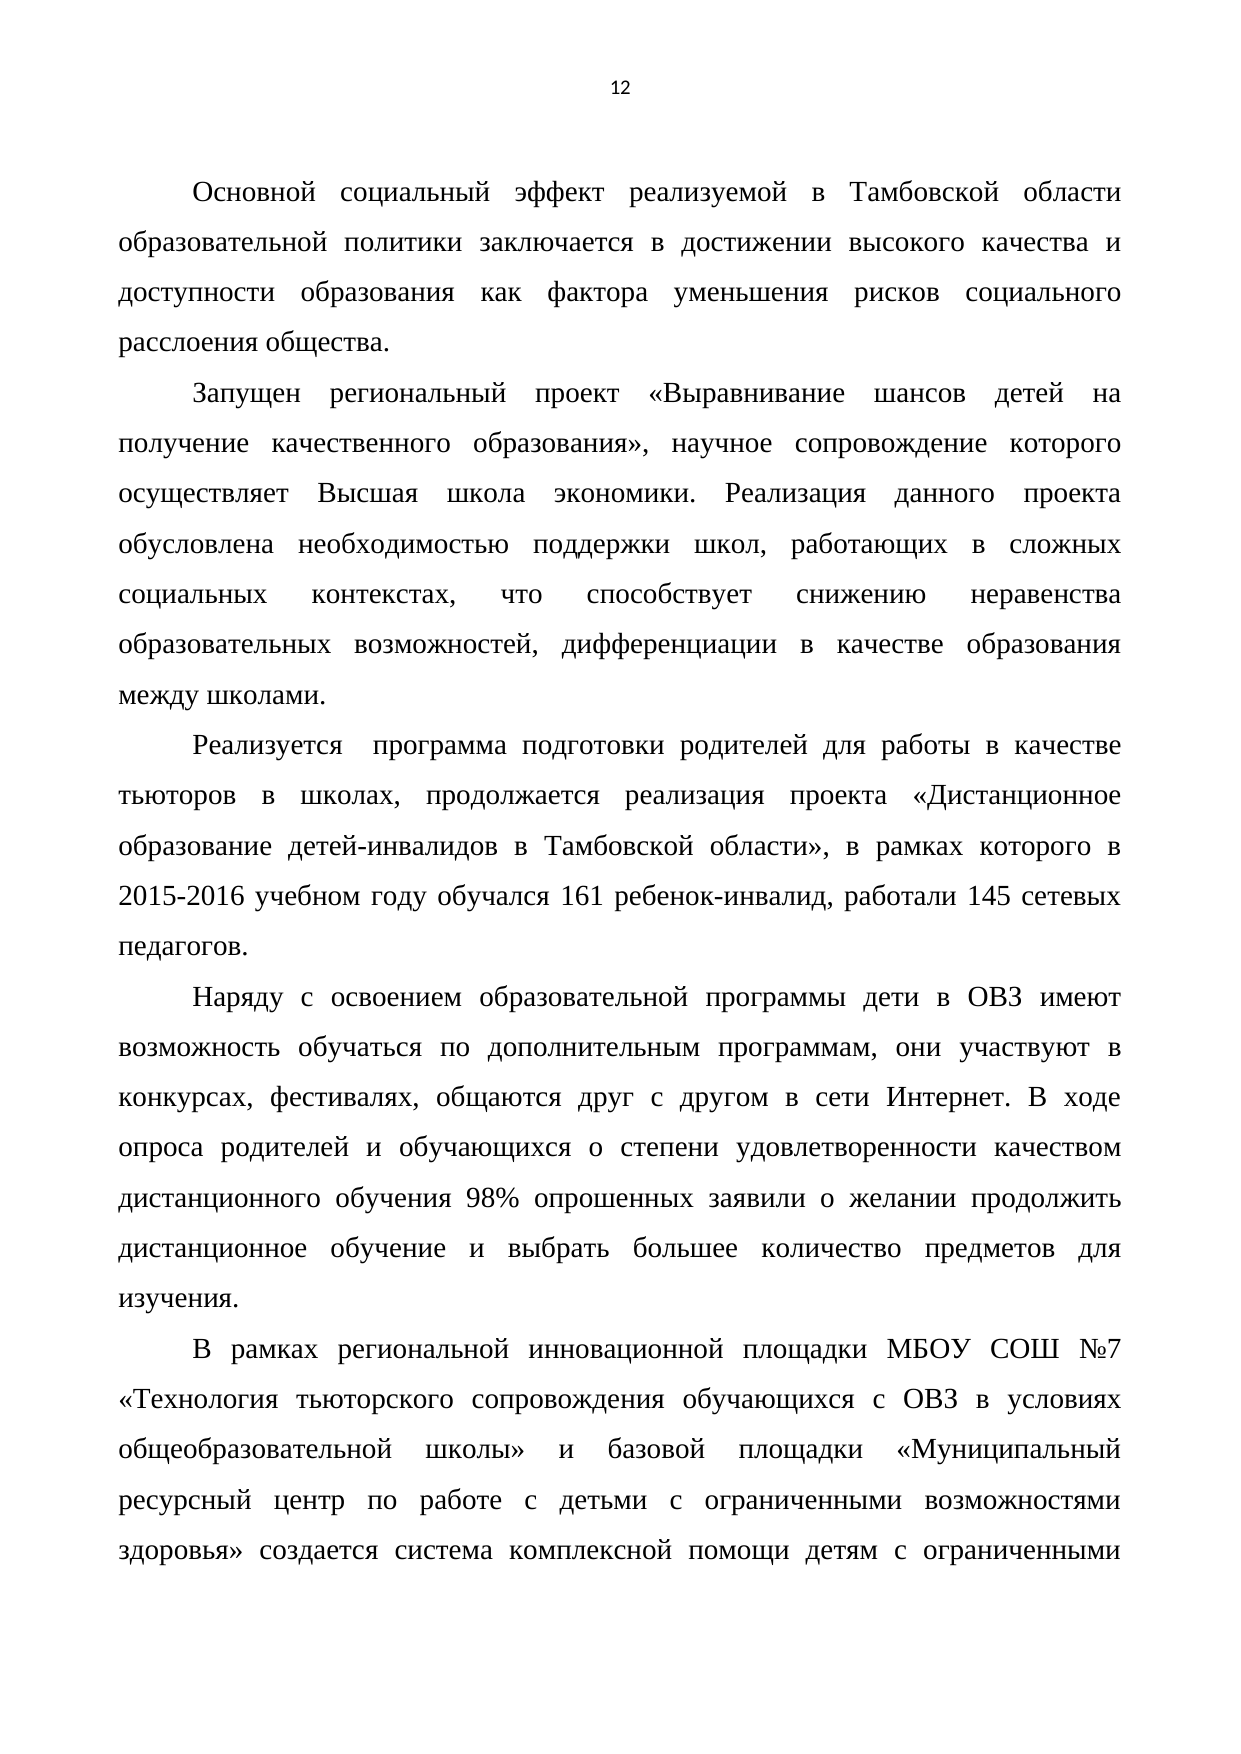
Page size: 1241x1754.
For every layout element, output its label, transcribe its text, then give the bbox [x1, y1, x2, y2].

text Запущен региональный проект «Выравнивание шансов детей на получение качественного образования», научное сопровождение которого осуществляет Высшая школа экономики. Реализация данного проекта обусловлена необходимостью поддержки школ, работающих в сложных социальных контекстах, что способствует снижению неравенства образовательных возможностей, дифференциации в качестве образования между школами. [118, 375, 1122, 710]
text Основной социальный эффект реализуемой в Тамбовской области образовательной политики заключается в достижении высокого качества и доступности образования как фактора уменьшения рисков социального расслоения общества. [118, 174, 1122, 358]
text Реализуется программа подготовки родителей для работы в качестве тьюторов в школах, продолжается реализация проекта «Дистанционное образование детей-инвалидов в Тамбовской области», в рамках которого в 2015-2016 учебном году обучался 161 ребенок-инвалид, работали 145 сетевых педагогов. [118, 727, 1122, 962]
text Наряду с освоением образовательной программы дети в ОВЗ имеют возможность обучаться по дополнительным программам, они участвуют в конкурсах, фестивалях, общаются друг с другом в сети Интернет. В ходе опроса родителей и обучающихся о степени удовлетворенности качеством дистанционного обучения 98% опрошенных заявили о желании продолжить дистанционное обучение и выбрать большее количество предметов для изучения. [118, 979, 1122, 1314]
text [118, 1331, 1122, 1566]
